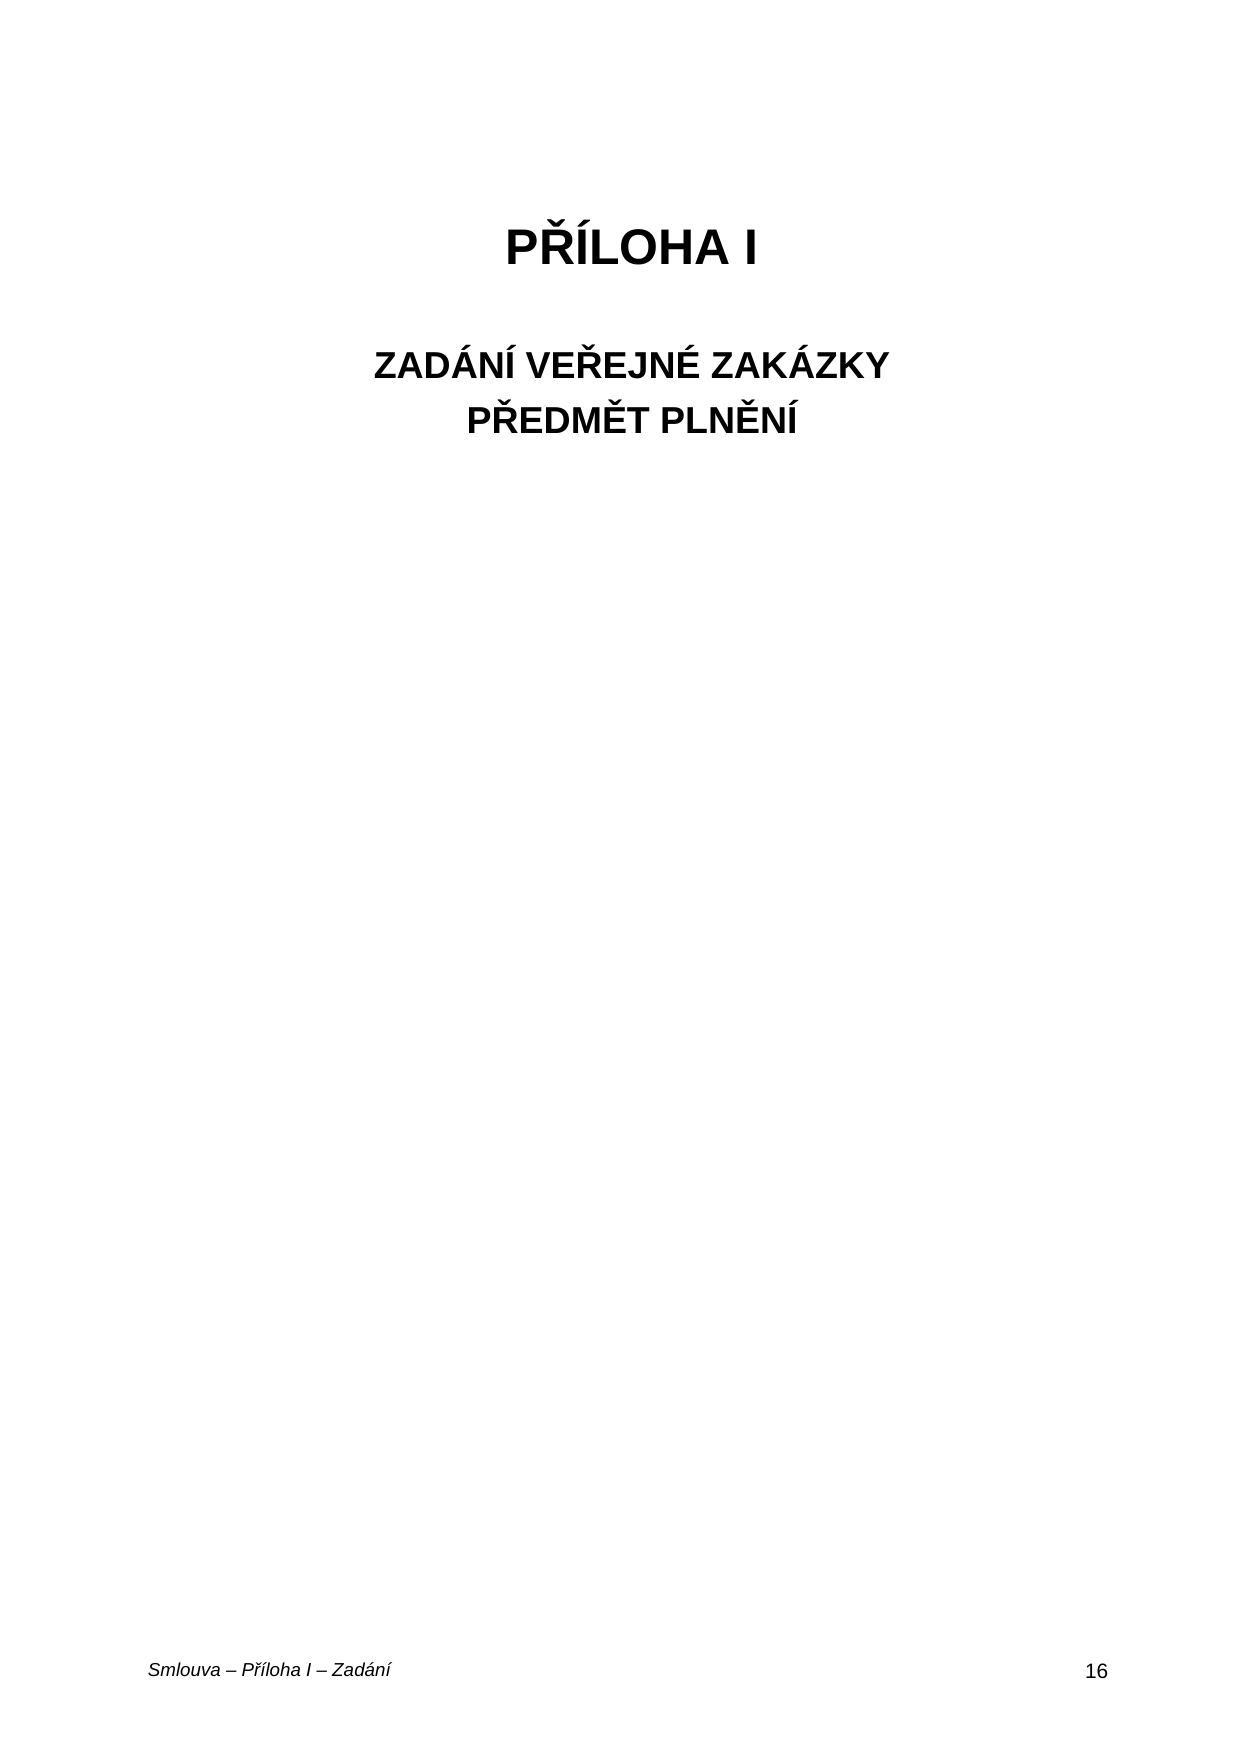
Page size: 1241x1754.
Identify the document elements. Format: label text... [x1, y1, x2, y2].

text PŘÍLOHA I [148, 217, 1116, 275]
text ZADÁNÍ VEŘEJNÉ ZAKÁZKY [148, 343, 1116, 386]
text PŘEDMĚT PLNĚNÍ [148, 399, 1116, 442]
